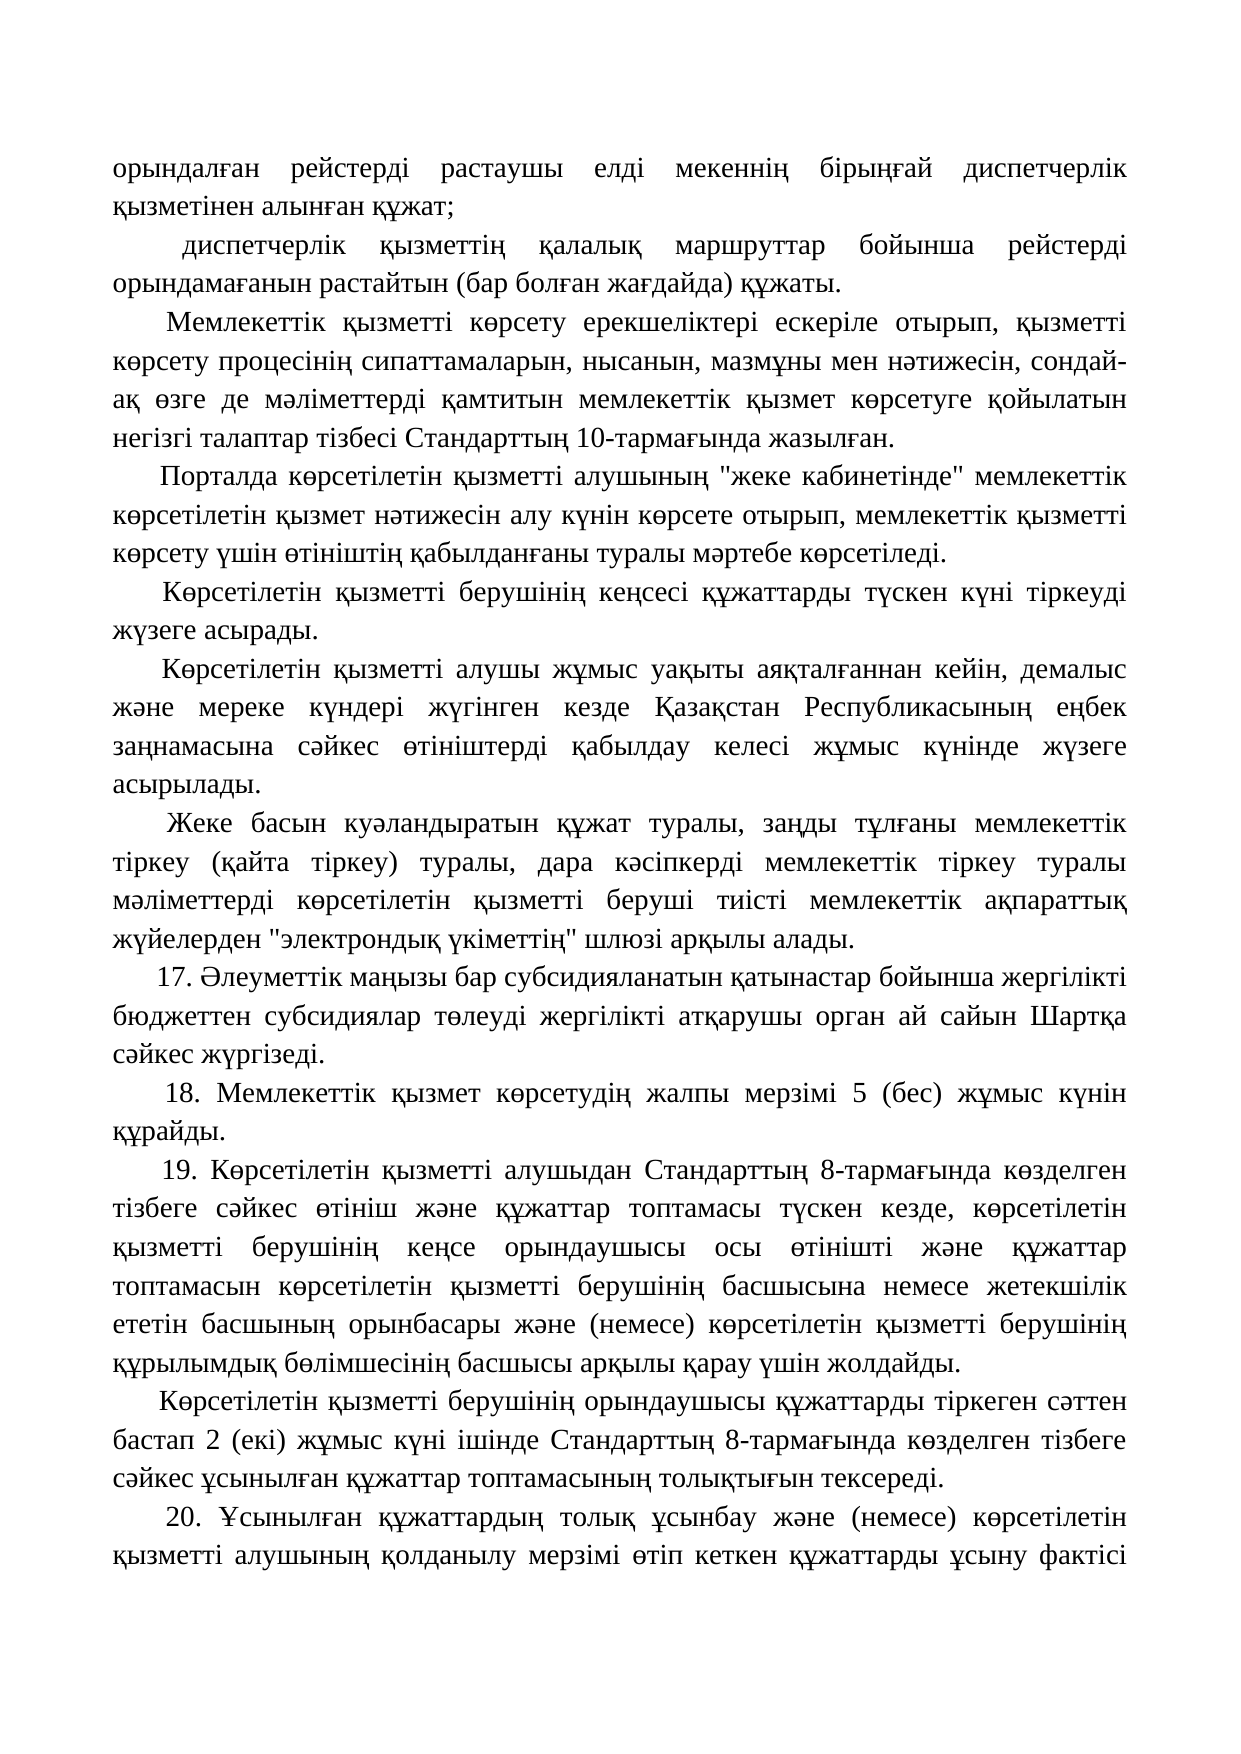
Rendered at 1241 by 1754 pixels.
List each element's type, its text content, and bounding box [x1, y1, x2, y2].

text диспетчерлік қызметтің қалалық маршруттар бойынша рейстерді орындамағанын растайтын (бар болған жағдайда) құжаты. [112, 227, 1128, 299]
text 19. Көрсетілетін қызметті алушыдан Стандарттың 8-тармағында көзделген тізбеге сәйкес өтініш және құжаттар топтамасы түскен кезде, көрсетілетін қызметті берушінің кеңсе орындаушысы осы өтінішті және құжаттар топтамасын көрсетілетін қызметті берушінің басшысына немесе жетекшілік ететін басшының орынбасары және (немесе) көрсетілетін қызметті берушінің құрылымдық бөлімшесінің басшысы арқылы қарау үшін жолдайды. [112, 1152, 1128, 1378]
text 18. Мемлекеттік қызмет көрсетудің жалпы мерзімі 5 (бес) жұмыс күнін құрайды. [112, 1075, 1128, 1147]
text Порталда көрсетілетін қызметті алушының "жеке кабинетінде" мемлекеттік көрсетілетін қызмет нәтижесін алу күнін көрсете отырып, мемлекеттік қызметті көрсету үшін өтініштің қабылданғаны туралы мәртебе көрсетіледі. [112, 458, 1128, 569]
text Мемлекеттік қызметті көрсету ерекшеліктері ескеріле отырып, қызметті көрсету процесінің сипаттамаларын, нысанын, мазмұны мен нәтижесін, сондай-ақ өзге де мәліметтерді қамтитын мемлекеттік қызмет көрсетуге қойылатын негізгі талаптар тізбесі Стандарттың 10-тармағында жазылған. [112, 304, 1128, 453]
text 17. Әлеуметтік маңызы бар субсидияланатын қатынастар бойынша жергілікті бюджеттен субсидиялар төлеуді жергілікті атқарушы орган ай сайын Шартқа сәйкес жүргізеді. [112, 959, 1128, 1070]
text Көрсетілетін қызметті алушы жұмыс уақыты аяқталғаннан кейін, демалыс және мереке күндері жүгінген кезде Қазақстан Республикасының еңбек заңнамасына сәйкес өтініштерді қабылдау келесі жұмыс күнінде жүзеге асырылады. [112, 651, 1128, 800]
text Көрсетілетін қызметті берушінің орындаушысы құжаттарды тіркеген сәттен бастап 2 (екі) жұмыс күні ішінде Стандарттың 8-тармағында көзделген тізбеге сәйкес ұсынылған құжаттар топтамасының толықтығын тексереді. [112, 1383, 1128, 1494]
text Көрсетілетін қызметті берушінің кеңсесі құжаттарды түскен күні тіркеуді жүзеге асырады. [112, 574, 1128, 646]
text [112, 1499, 1128, 1571]
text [112, 150, 1128, 222]
text Жеке басын куәландыратын құжат туралы, заңды тұлғаны мемлекеттік тіркеу (қайта тіркеу) туралы, дара кәсіпкерді мемлекеттік тіркеу туралы мәліметтерді көрсетілетін қызметті беруші тиісті мемлекеттік ақпараттық жүйелерден "электрондық үкіметтің" шлюзі арқылы алады. [112, 805, 1128, 954]
